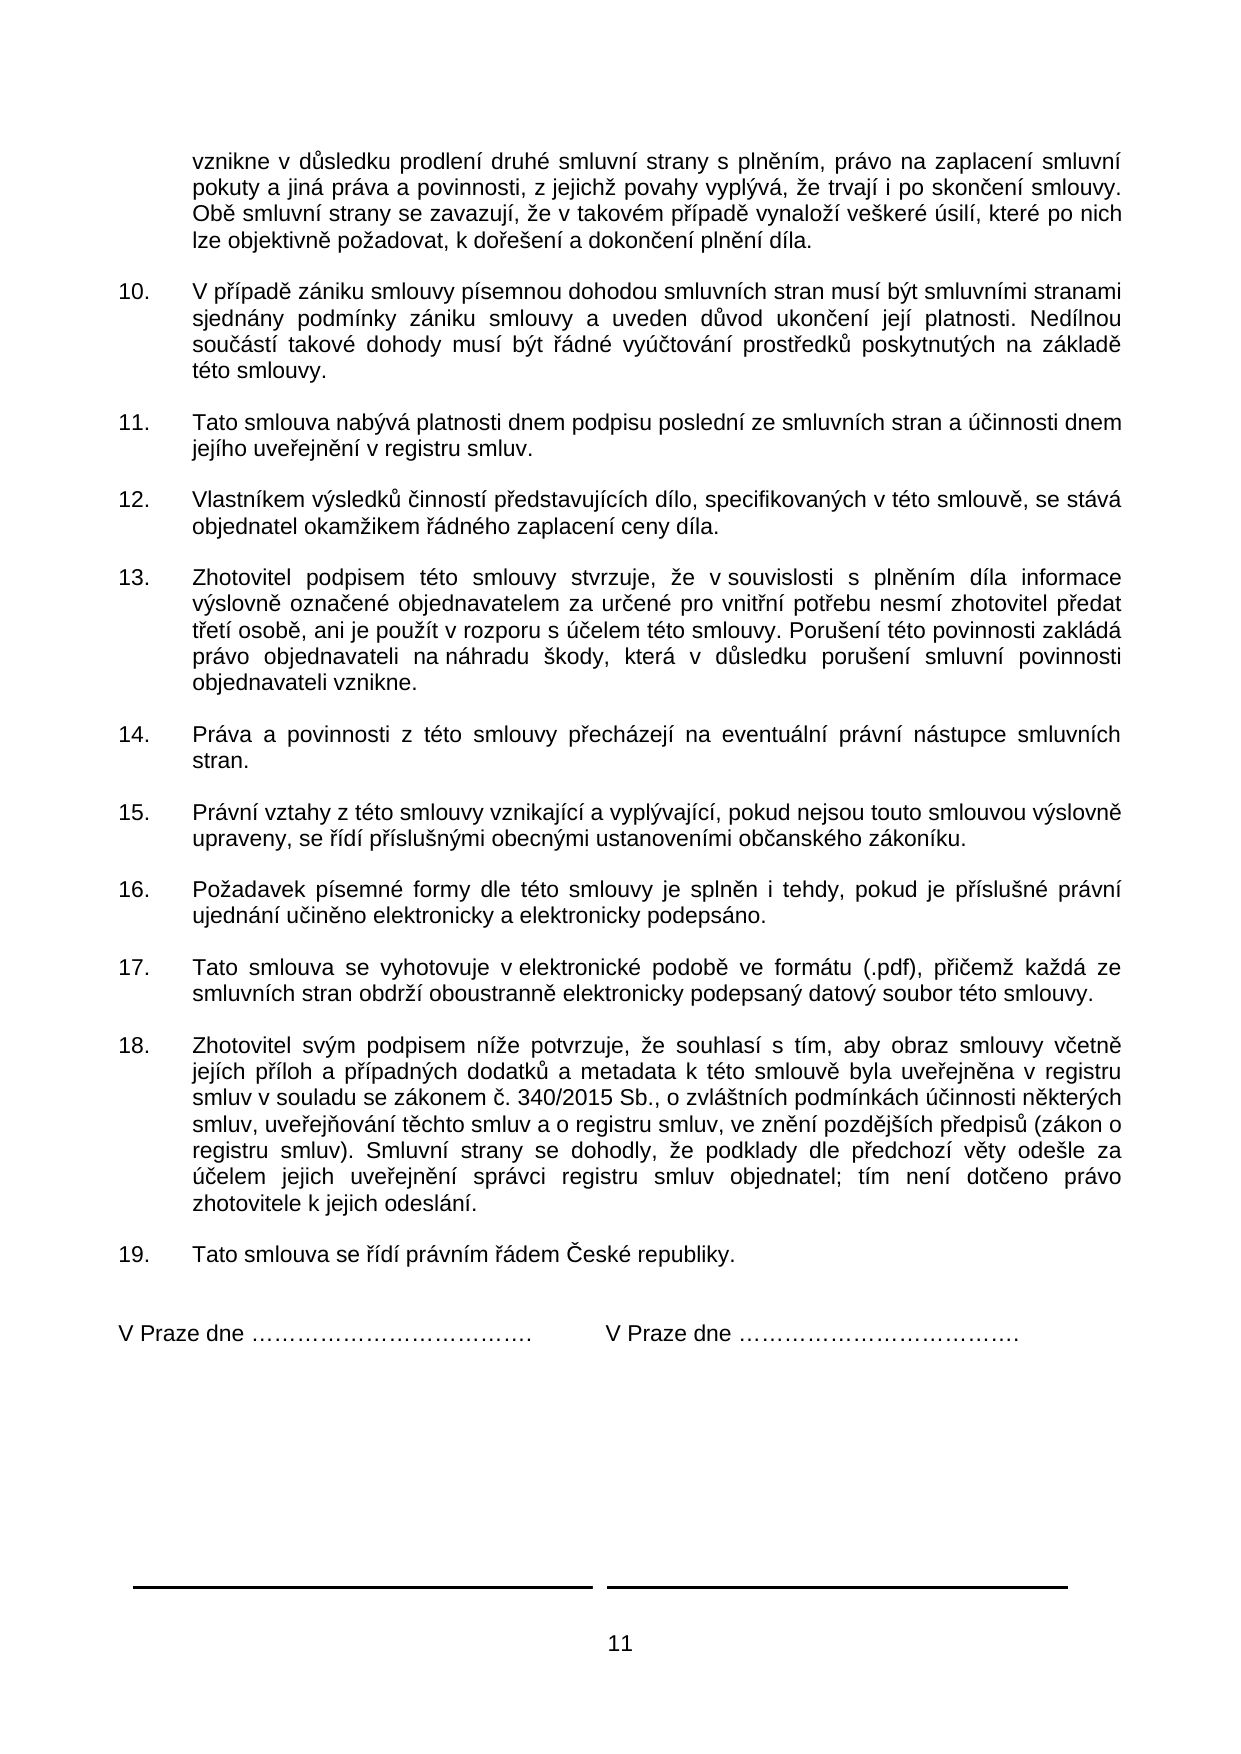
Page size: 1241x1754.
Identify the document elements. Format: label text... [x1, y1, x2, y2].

list Tato smlouva se vyhotovuje v elektronické podobě ve formátu (.pdf), přičemž každá ze smluvních stran obdrží oboustranně elektronicky podepsaný datový soubor této smlouvy. [118, 954, 1122, 1007]
text V Praze dne ………………………………. V Praze dne ………………………………. [118, 1320, 1122, 1346]
list V případě zániku smlouvy písemnou dohodou smluvních stran musí být smluvními stranami sjednány podmínky zániku smlouvy a uveden důvod ukončení její platnosti. Nedílnou součástí takové dohody musí být řádné vyúčtování prostředků poskytnutých na základě této smlouvy. [118, 278, 1122, 383]
list Práva a povinnosti z této smlouvy přecházejí na eventuální právní nástupce smluvních stran. [118, 721, 1122, 773]
list Vlastníkem výsledků činností představujících dílo, specifikovaných v této smlouvě, se stává objednatel okamžikem řádného zaplacení ceny díla. [118, 486, 1122, 539]
list Požadavek písemné formy dle této smlouvy je splněn i tehdy, pokud je příslušné právní ujednání učiněno elektronicky a elektronicky podepsáno. [118, 876, 1122, 929]
list Právní vztahy z této smlouvy vznikající a vyplývající, pokud nejsou touto smlouvou výslovně upraveny, se řídí příslušnými obecnými ustanoveními občanského zákoníku. [118, 798, 1122, 851]
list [118, 148, 1122, 253]
list Zhotovitel svým podpisem níže potvrzuje, že souhlasí s tím, aby obraz smlouvy včetně jejích příloh a případných dodatků a metadata k této smlouvě byla uveřejněna v registru smluv v souladu se zákonem č. 340/2015 Sb., o zvláštních podmínkách účinnosti některých smluv, uveřejňování těchto smluv a o registru smluv, ve znění pozdějších předpisů (zákon o registru smluv). Smluvní strany se dohodly, že podklady dle předchozí věty odešle za účelem jejich uveřejnění správci registru smluv objednatel; tím není dotčeno právo zhotovitele k jejich odeslání. [118, 1032, 1122, 1216]
list Zhotovitel podpisem této smlouvy stvrzuje, že v souvislosti s plněním díla informace výslovně označené objednavatelem za určené pro vnitřní potřebu nesmí zhotovitel předat třetí osobě, ani je použít v rozporu s účelem této smlouvy. Porušení této povinnosti zakládá právo objednavateli na náhradu škody, která v důsledku porušení smluvní povinnosti objednavateli vznikne. [118, 564, 1122, 696]
list Tato smlouva nabývá platnosti dnem podpisu poslední ze smluvních stran a účinnosti dnem jejího uveřejnění v registru smluv. [118, 408, 1122, 461]
list Tato smlouva se řídí právním řádem České republiky. [118, 1241, 1122, 1267]
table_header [600, 1346, 1075, 1589]
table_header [125, 1346, 600, 1589]
